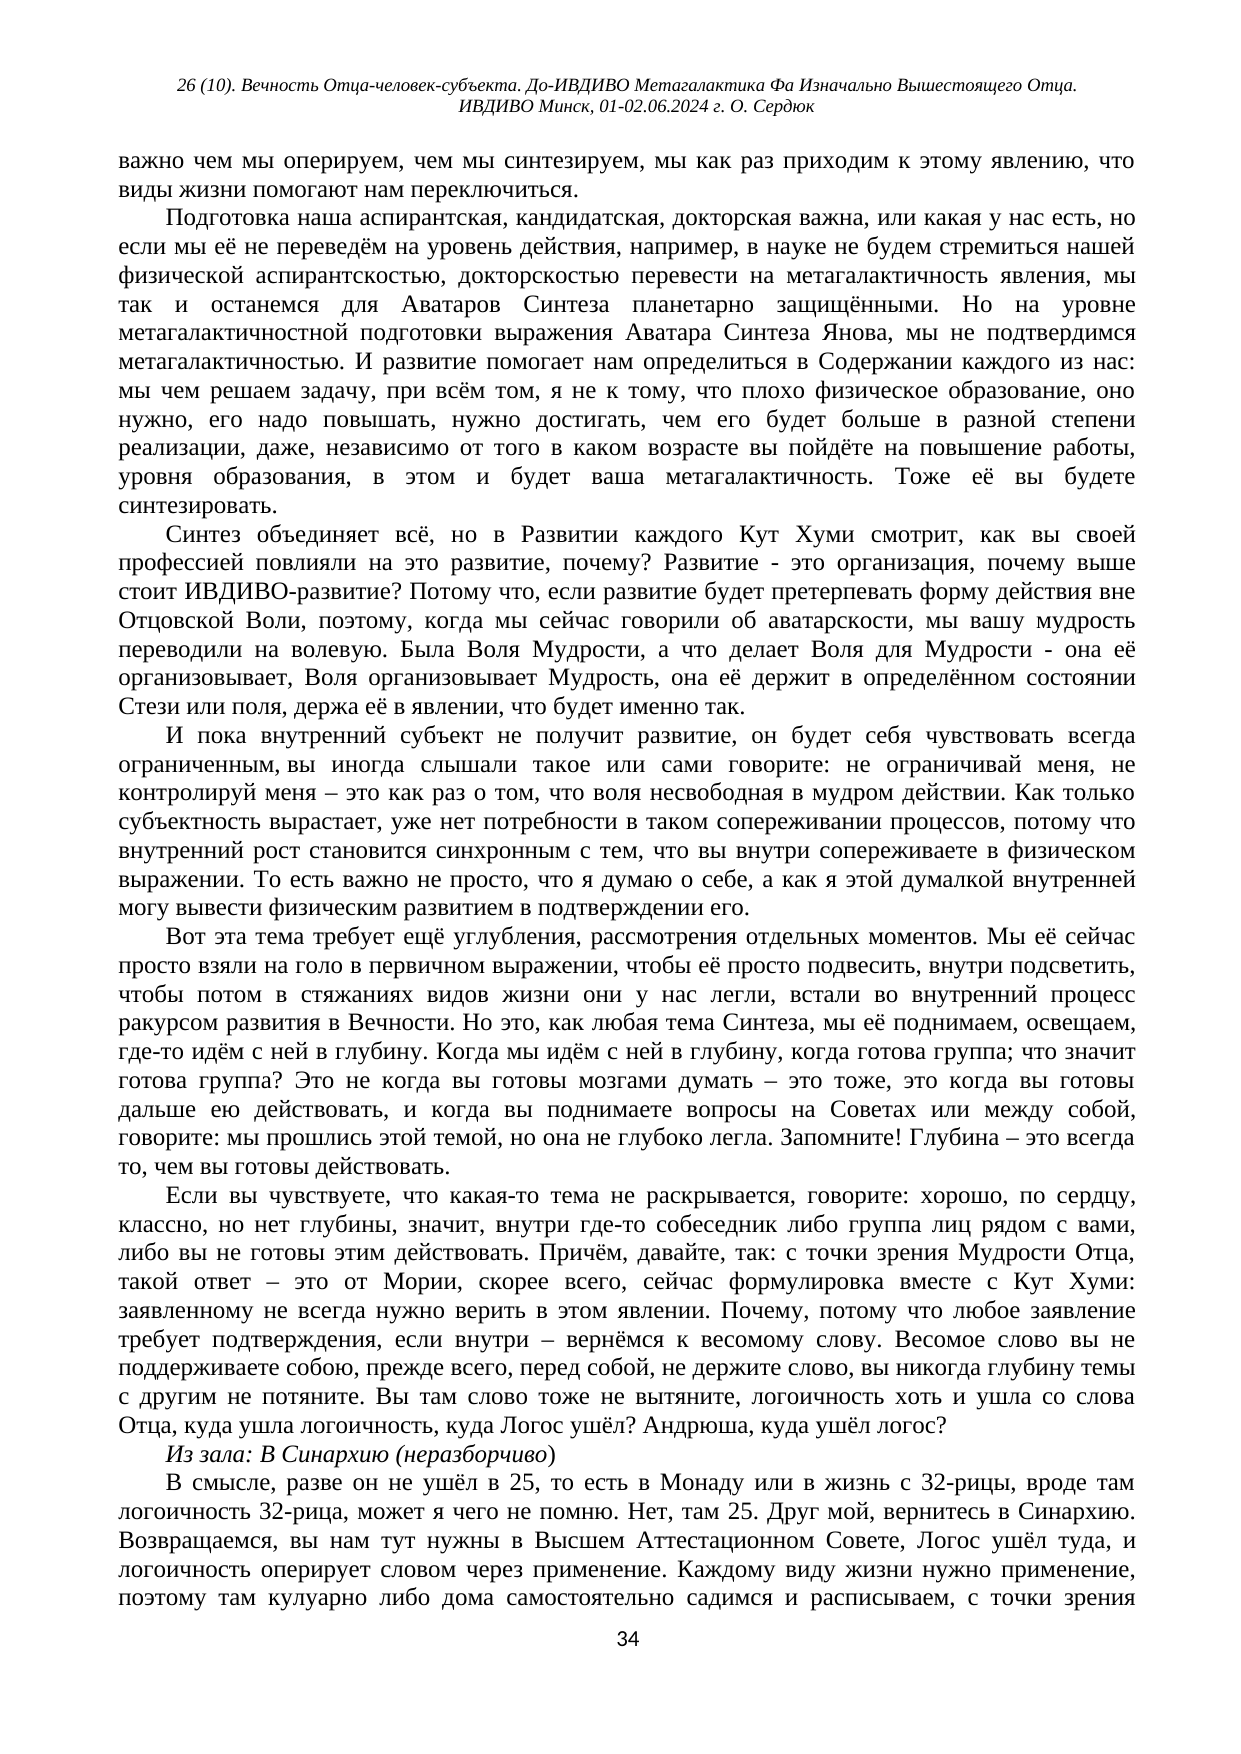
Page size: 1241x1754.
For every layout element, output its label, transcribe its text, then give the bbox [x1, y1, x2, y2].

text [118, 1467, 1137, 1611]
text Вот эта тема требует ещё углубления, рассмотрения отдельных моментов. Мы её сейчас просто взяли на голо в первичном выражении, чтобы её просто подвесить, внутри подсветить, чтобы потом в стяжаниях видов жизни они у нас легли, встали во внутренний процесс ракурсом развития в Вечности. Но это, как любая тема Синтеза, мы её поднимаем, освещаем, где-то идём с ней в глубину. Когда мы идём с ней в глубину, когда готова группа; что значит готова группа? Это не когда вы готовы мозгами думать – это тоже, это когда вы готовы дальше ею действовать, и когда вы поднимаете вопросы на Советах или между собой, говорите: мы прошлись этой темой, но она не глубоко легла. Запомните! Глубина – это всегда то, чем вы готовы действовать. [118, 921, 1137, 1180]
text Синтез объединяет всё, но в Развитии каждого Кут Хуми смотрит, как вы своей профессией повлияли на это развитие, почему? Развитие - это организация, почему выше стоит ИВДИВО-развитие? Потому что, если развитие будет претерпевать форму действия вне Отцовской Воли, поэтому, когда мы сейчас говорили об аватарскости, мы вашу мудрость переводили на волевую. Была Воля Мудрости, а что делает Воля для Мудрости - она её организовывает, Воля организовывает Мудрость, она её держит в определённом состоянии Стези или поля, держа её в явлении, что будет именно так. [118, 519, 1137, 720]
text Из зала: В Синархию (неразборчиво) [118, 1439, 1137, 1467]
text Если вы чувствуете, что какая-то тема не раскрывается, говорите: хорошо, по сердцу, классно, но нет глубины, значит, внутри где-то собеседник либо группа лиц рядом с вами, либо вы не готовы этим действовать. Причём, давайте, так: с точки зрения Мудрости Отца, такой ответ – это от Мории, скорее всего, сейчас формулировка вместе с Кут Хуми: заявленному не всегда нужно верить в этом явлении. Почему, потому что любое заявление требует подтверждения, если внутри – вернёмся к весомому слову. Весомое слово вы не поддерживаете собою, прежде всего, перед собой, не держите слово, вы никогда глубину темы с другим не потяните. Вы там слово тоже не вытяните, логоичность хоть и ушла со слова Отца, куда ушла логоичность, куда Логос ушёл? Андрюша, куда ушёл логос? [118, 1180, 1137, 1439]
text И пока внутренний субъект не получит развитие, он будет себя чувствовать всегда ограниченным, вы иногда слышали такое или сами говорите: не ограничивай меня, не контролируй меня – это как раз о том, что воля несвободная в мудром действии. Как только субъектность вырастает, уже нет потребности в таком сопереживании процессов, потому что внутренний рост становится синхронным с тем, что вы внутри сопереживаете в физическом выражении. То есть важно не просто, что я думаю о себе, а как я этой думалкой внутренней могу вывести физическим развитием в подтверждении его. [118, 720, 1137, 921]
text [118, 145, 1137, 202]
text Подготовка наша аспирантская, кандидатская, докторская важна, или какая у нас есть, но если мы её не переведём на уровень действия, например, в науке не будем стремиться нашей физической аспирантскостью, докторскостью перевести на метагалактичность явления, мы так и останемся для Аватаров Синтеза планетарно защищёнными. Но на уровне метагалактичностной подготовки выражения Аватара Синтеза Янова, мы не подтвердимся метагалактичностью. И развитие помогает нам определиться в Содержании каждого из нас: мы чем решаем задачу, при всём том, я не к тому, что плохо физическое образование, оно нужно, его надо повышать, нужно достигать, чем его будет больше в разной степени реализации, даже, независимо от того в каком возрасте вы пойдёте на повышение работы, уровня образования, в этом и будет ваша метагалактичность. Тоже её вы будете синтезировать. [118, 202, 1137, 519]
